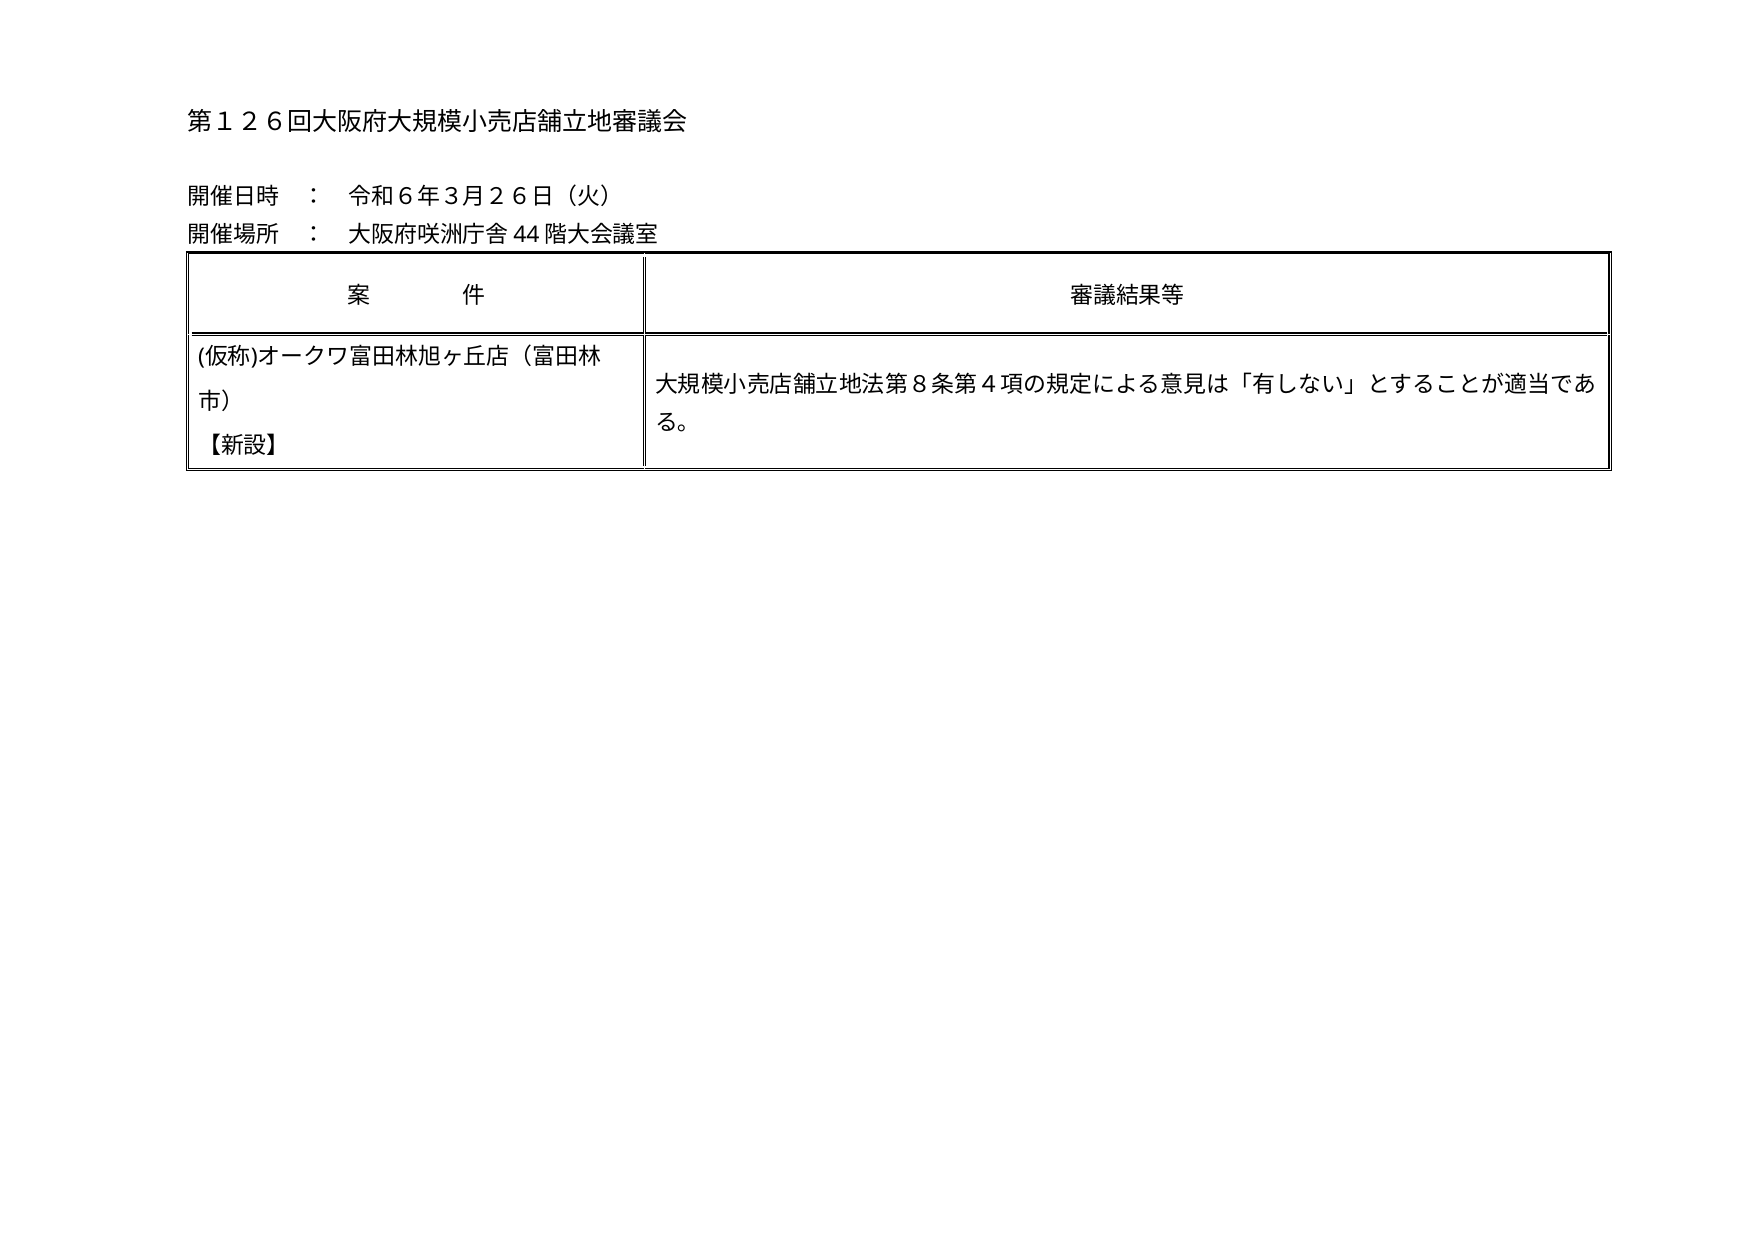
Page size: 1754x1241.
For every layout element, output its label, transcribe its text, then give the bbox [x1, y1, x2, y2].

text 開催日時 ： 令和６年３月２６日（火） [188, 176, 1577, 213]
table_cell (仮称)オークワ富田林旭ヶ丘店（富田林市） 【新設】 [189, 332, 644, 468]
table_header 審議結果等 [645, 254, 1608, 332]
table_cell 大規模小売店舗立地法第８条第４項の規定による意見は「有しない」とすることが適当である｡ [645, 332, 1609, 468]
table_header 案 件 [189, 254, 644, 332]
text 開催場所 ： 大阪府咲洲庁舎44階大会議室 [188, 213, 1577, 251]
text 第１２６回大阪府大規模小売店舗立地審議会 [187, 101, 1577, 138]
